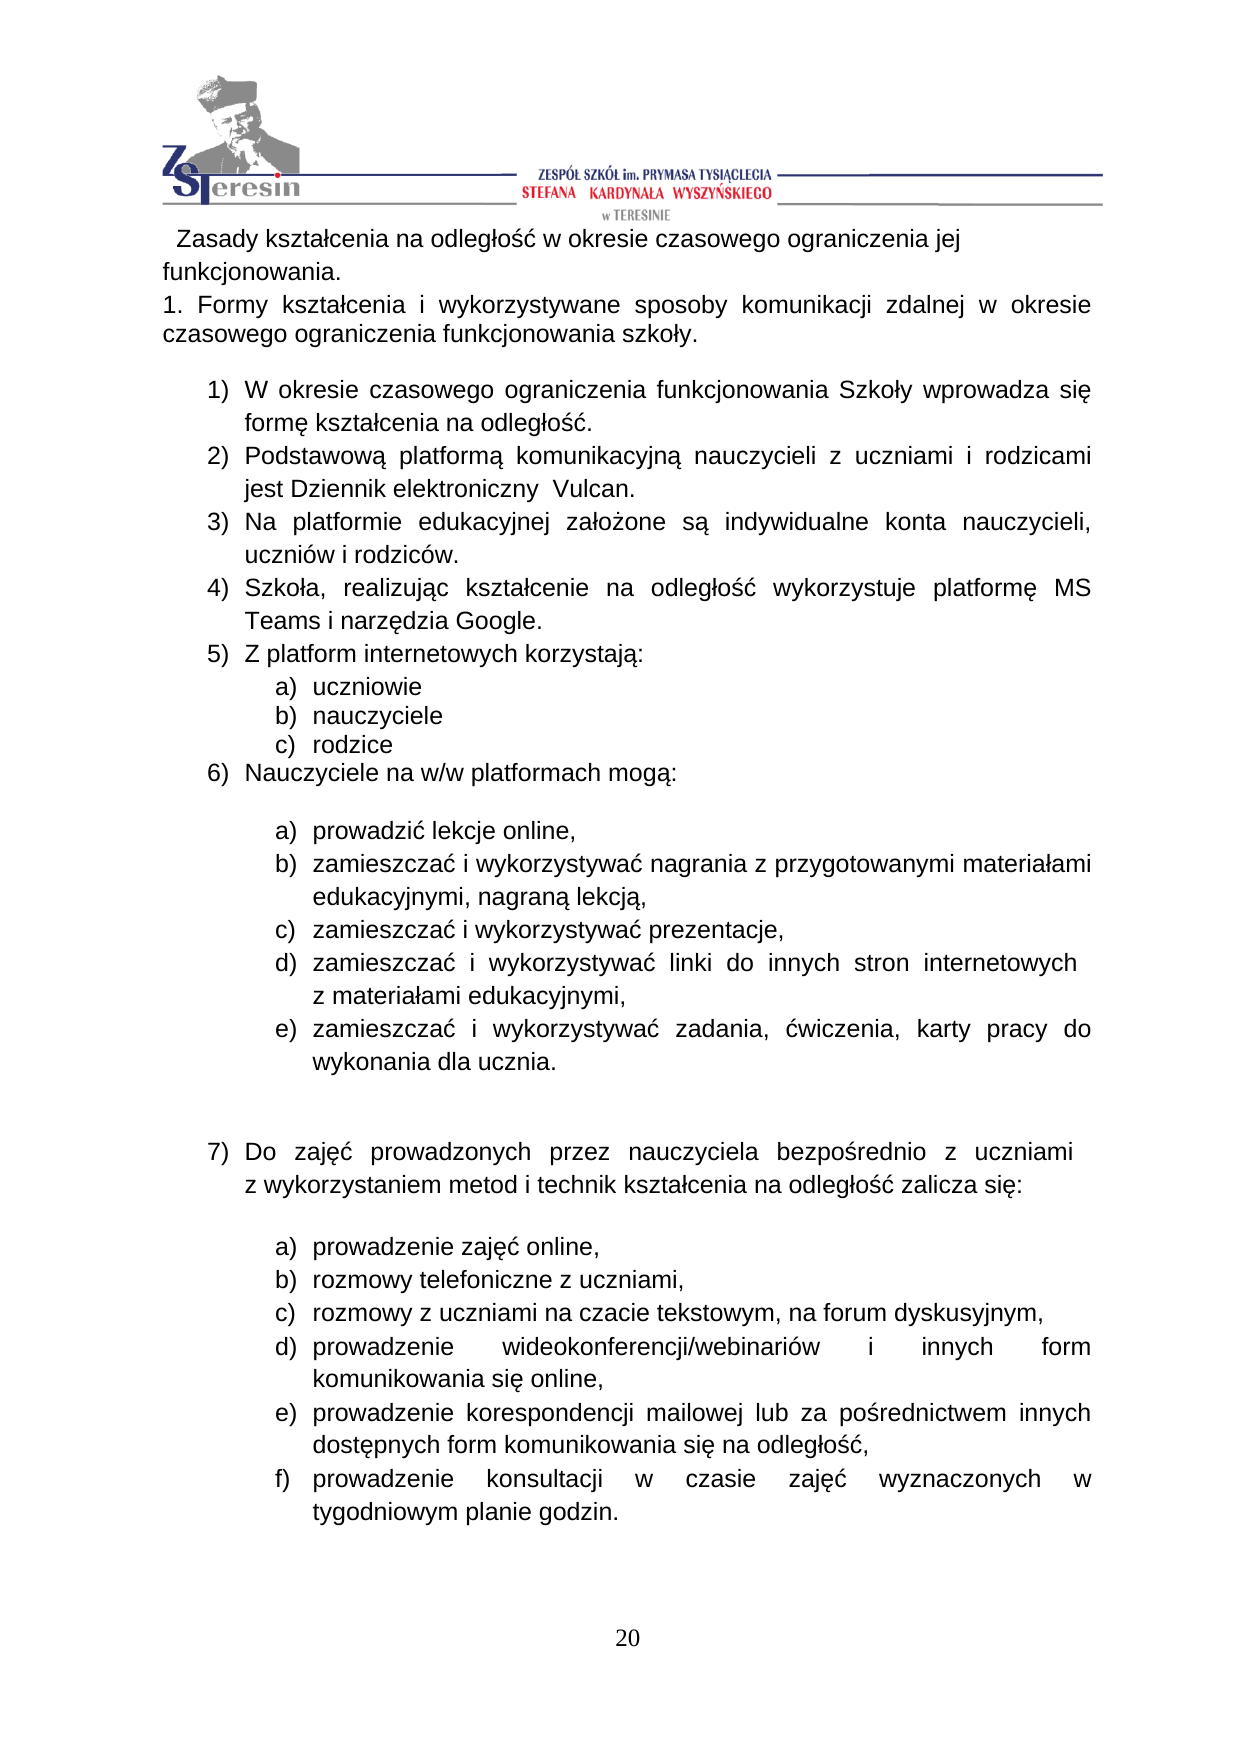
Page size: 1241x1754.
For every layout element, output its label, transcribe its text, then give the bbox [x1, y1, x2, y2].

list zamieszczać i wykorzystywać nagrania z przygotowanymi materiałami edukacyjnymi, nagraną lekcją, [275, 849, 1093, 911]
text Zasady kształcenia na odległość w okresie czasowego ograniczenia jej funkcjonowania. [162, 224, 1093, 286]
list zamieszczać i wykorzystywać zadania, ćwiczenia, karty pracy do wykonania dla ucznia. [275, 1014, 1093, 1076]
list rozmowy z uczniami na czacie tekstowym, na forum dyskusyjnym, [275, 1298, 1093, 1327]
list zamieszczać i wykorzystywać prezentacje, [275, 915, 1093, 944]
list Szkoła, realizując kształcenie na odległość wykorzystuje platformę MS Teams i narzędzia Google. [207, 573, 1093, 635]
list W okresie czasowego ograniczenia funkcjonowania Szkoły wprowadza się formę kształcenia na odległość. [207, 375, 1093, 437]
list prowadzenie konsultacji w czasie zajęć wyznaczonych w tygodniowym planie godzin. [275, 1463, 1093, 1525]
list Podstawową platformą komunikacyjną nauczycieli z uczniami i rodzicami jest Dziennik elektroniczny Vulcan. [207, 441, 1093, 503]
list nauczyciele [275, 701, 1093, 729]
list Do zajęć prowadzonych przez nauczyciela bezpośrednio z uczniami z wykorzystaniem metod i technik kształcenia na odległość zalicza się: [207, 1137, 1093, 1199]
list prowadzenie korespondencji mailowej lub za pośrednictwem innych dostępnych form komunikowania się na odległość, [275, 1397, 1093, 1459]
list uczniowie [275, 672, 1093, 701]
list Nauczyciele na w/w platformach mogą: [207, 758, 1093, 787]
list Z platform internetowych korzystają: [207, 639, 1093, 668]
text 1. Formy kształcenia i wykorzystywane sposoby komunikacji zdalnej w okresie czasowego ograniczenia funkcjonowania szkoły. [162, 290, 1093, 347]
list prowadzenie wideokonferencji/webinariów i innych form komunikowania się online, [275, 1331, 1093, 1393]
list rodzice [275, 729, 1093, 758]
list prowadzić lekcje online, [275, 816, 1093, 845]
list Na platformie edukacyjnej założone są indywidualne konta nauczycieli, uczniów i rodziców. [207, 507, 1093, 569]
list zamieszczać i wykorzystywać linki do innych stron internetowych z materiałami edukacyjnymi, [275, 948, 1093, 1010]
list prowadzenie zajęć online, [275, 1232, 1093, 1261]
list rozmowy telefoniczne z uczniami, [275, 1265, 1093, 1294]
picture [162, 73, 1105, 224]
